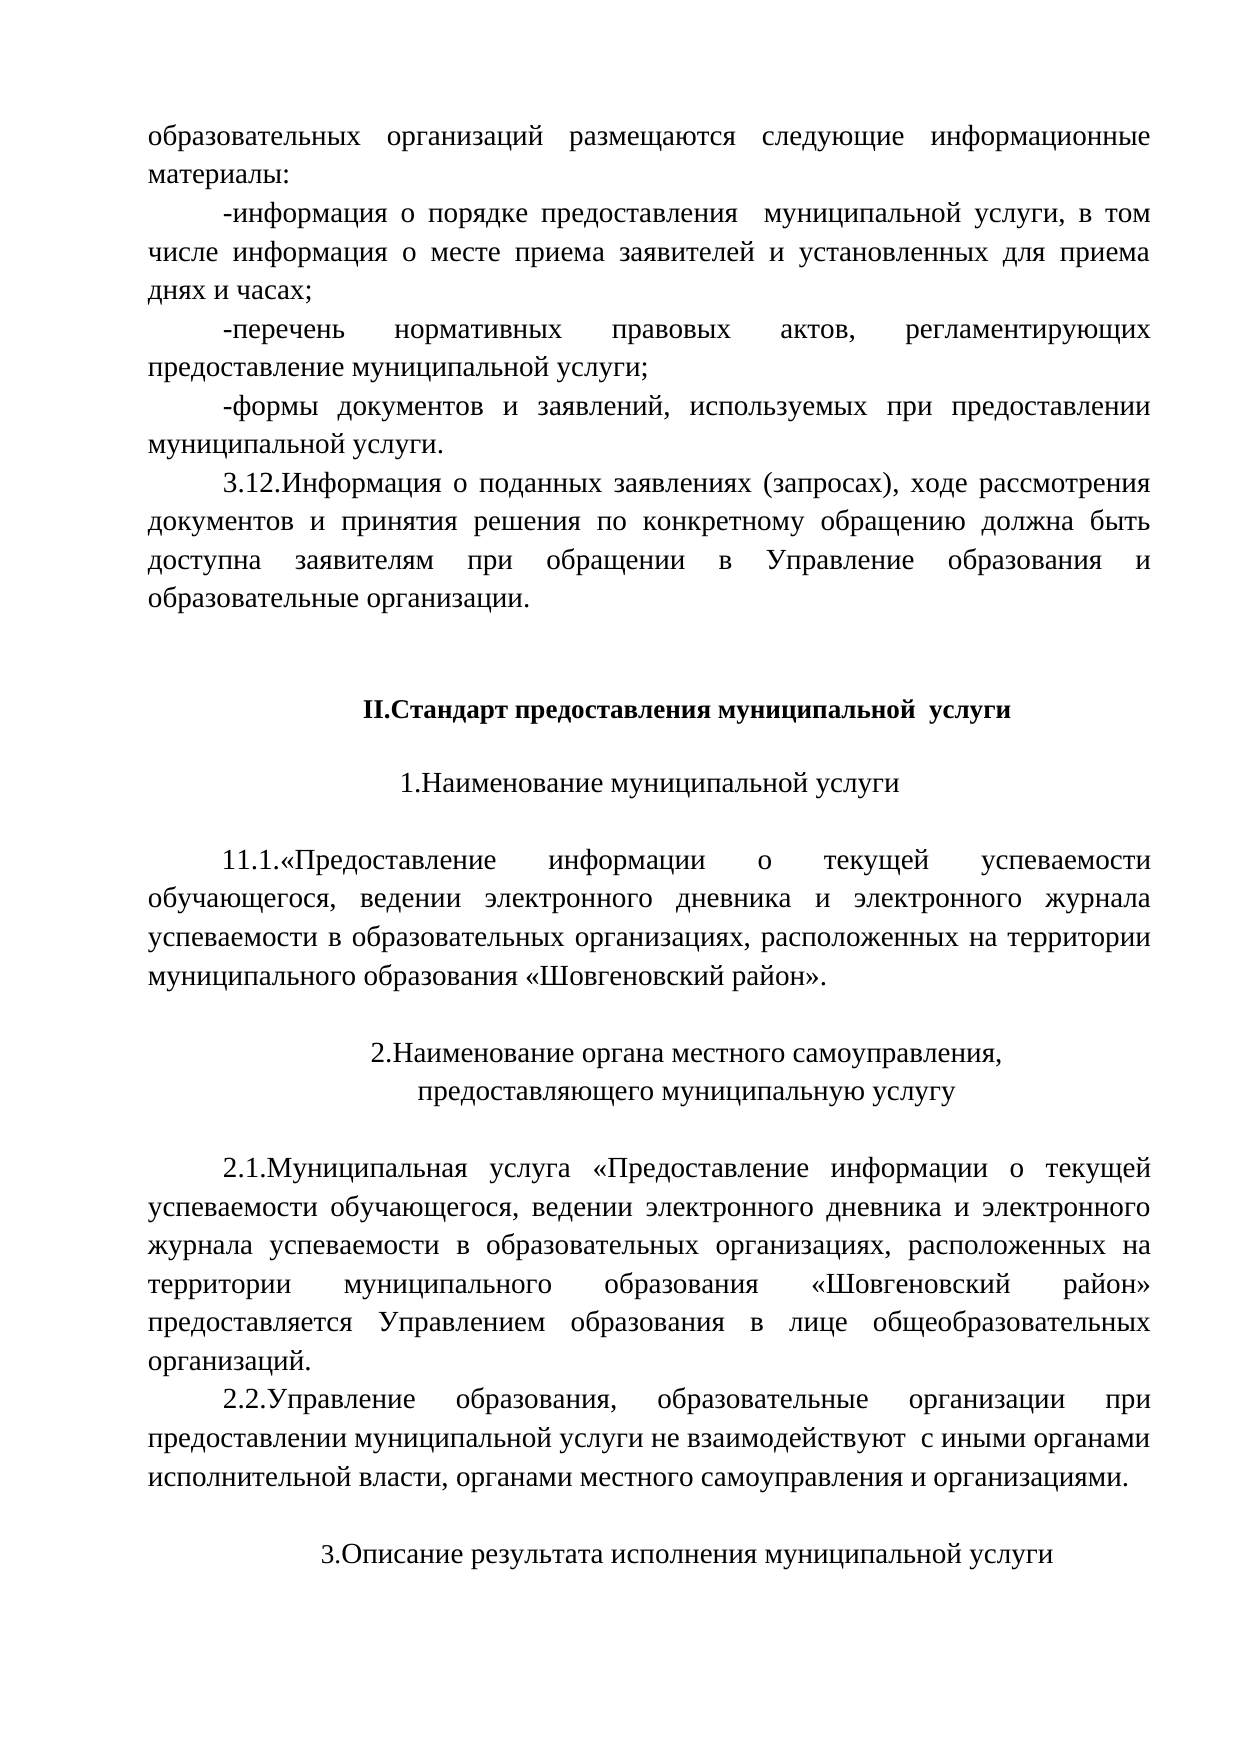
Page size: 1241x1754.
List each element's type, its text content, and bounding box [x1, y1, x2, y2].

text 1.Наименование муниципальной услуги [148, 765, 1152, 798]
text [148, 118, 1152, 190]
text 11.1.«Предоставление информации о текущей успеваемости обучающегося, ведении электронного дневника и электронного журнала успеваемости в образовательных организациях, расположенных на территории муниципального образования «Шовгеновский район». [148, 842, 1152, 991]
text -формы документов и заявлений, используемых при предоставлении муниципальной услуги. [148, 388, 1152, 460]
text 3.12.Информация о поданных заявлениях (запросах), ходе рассмотрения документов и принятия решения по конкретному обращению должна быть доступна заявителям при обращении в Управление образования и образовательные организации. [148, 465, 1152, 614]
list 2.2.Управление образования, образовательные организации при предоставлении муниципальной услуги не взаимодействуют с иными органами исполнительной власти, органами местного самоуправления и организациями. [148, 1382, 1152, 1492]
list 2.1.Муниципальная услуга «Предоставление информации о текущей успеваемости обучающегося, ведении электронного дневника и электронного журнала успеваемости в образовательных организациях, расположенных на территории муниципального образования «Шовгеновский район» предоставляется Управлением образования в лице общеобразовательных организаций. [148, 1150, 1152, 1377]
text 3.Описание результата исполнения муниципальной услуги [148, 1536, 1152, 1569]
text II.Стандарт предоставления муниципальной услуги [148, 693, 1152, 724]
text -информация о порядке предоставления муниципальной услуги, в том числе информация о месте приема заявителей и установленных для приема днях и часах; [148, 195, 1152, 306]
text предоставляющего муниципальную услугу [148, 1073, 1152, 1107]
text -перечень нормативных правовых актов, регламентирующих предоставление муниципальной услуги; [148, 311, 1152, 383]
text 2.Наименование органа местного самоуправления, [148, 1035, 1152, 1068]
